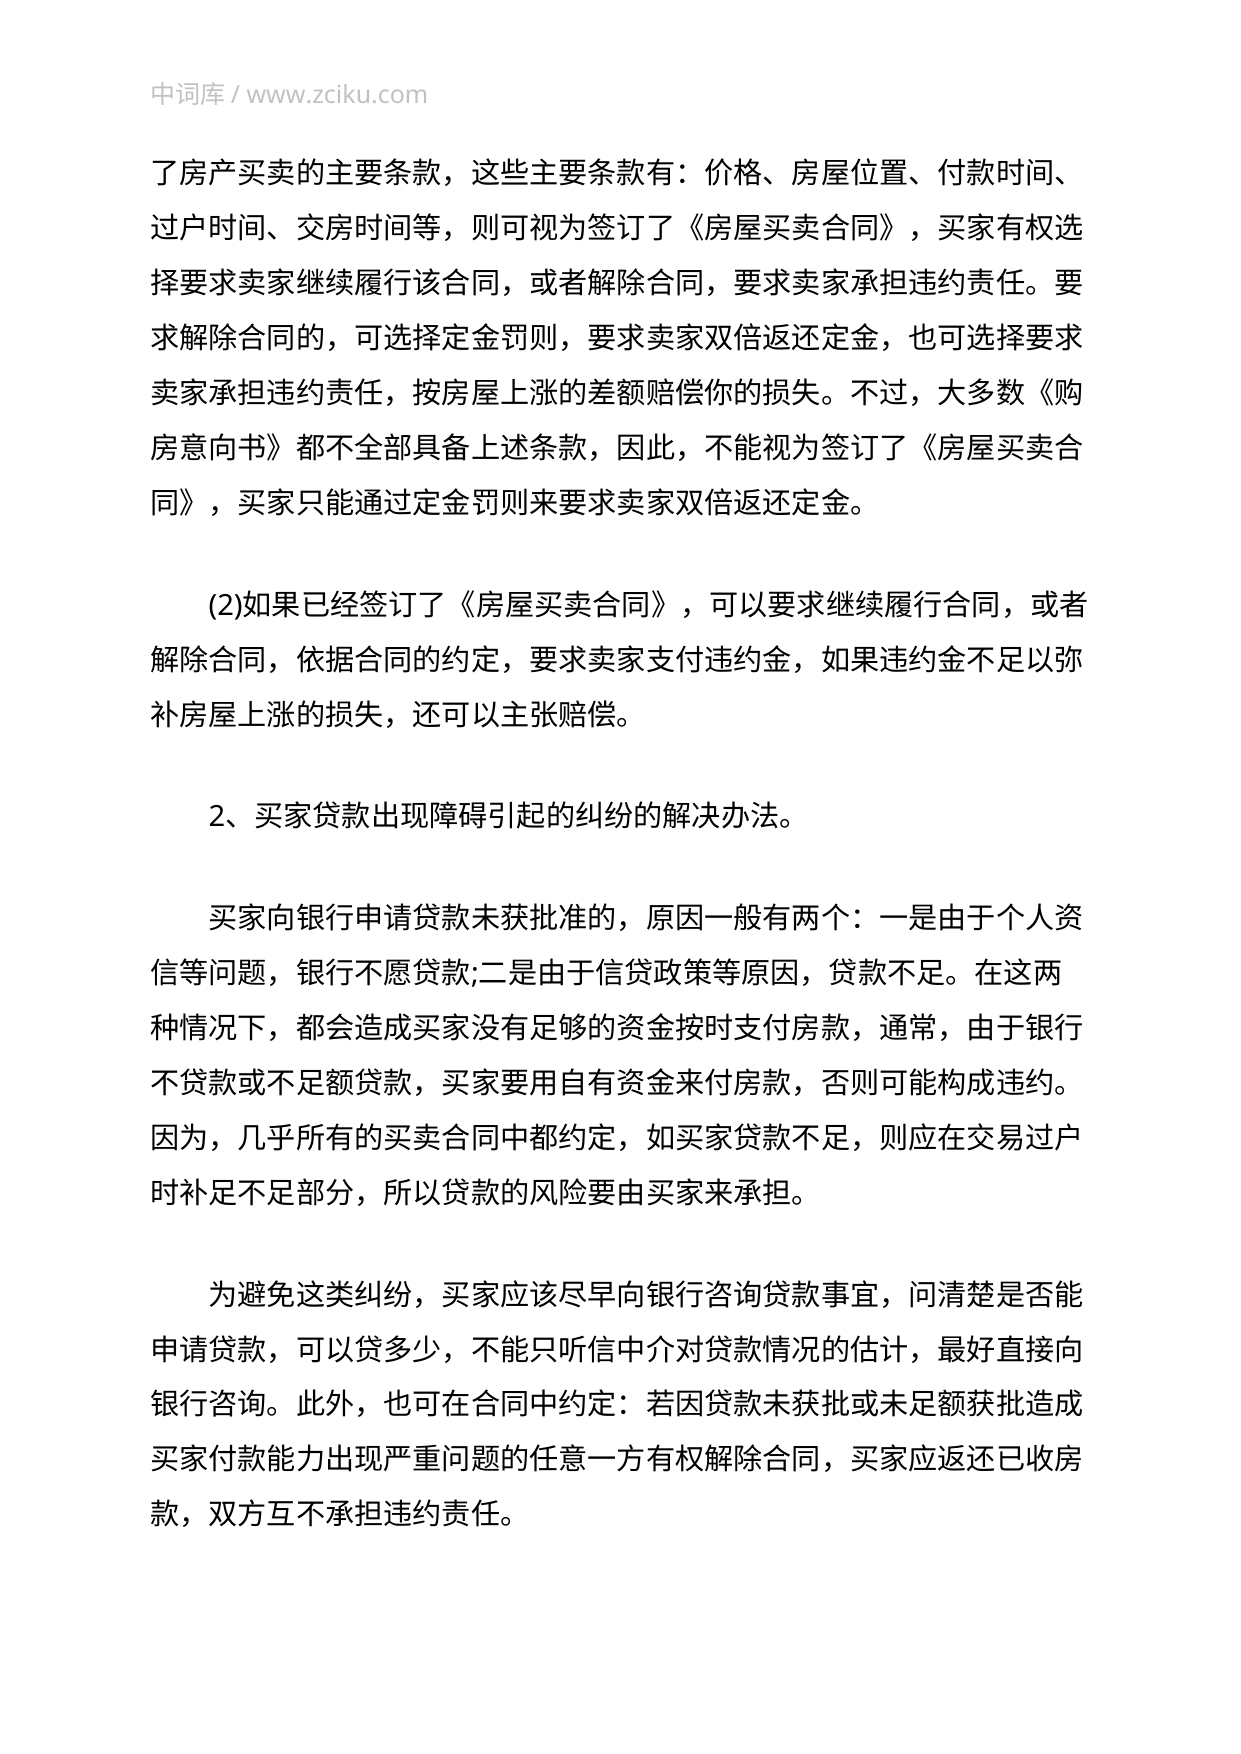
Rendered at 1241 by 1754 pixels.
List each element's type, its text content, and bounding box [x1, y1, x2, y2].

text 2、买家贷款出现障碍引起的纠纷的解决办法。 [150, 793, 1090, 835]
text (2)如果已经签订了《房屋买卖合同》，可以要求继续履行合同，或者解除合同，依据合同的约定，要求卖家支付违约金，如果违约金不足以弥补房屋上涨的损失，还可以主张赔偿。 [150, 581, 1090, 733]
text 为避免这类纠纷，买家应该尽早向银行咨询贷款事宜，问清楚是否能申请贷款，可以贷多少，不能只听信中介对贷款情况的估计，最好直接向银行咨询。此外，也可在合同中约定：若因贷款未获批或未足额获批造成买家付款能力出现严重问题的任意一方有权解除合同，买家应返还已收房款，双方互不承担违约责任。 [150, 1271, 1090, 1533]
text 买家向银行申请贷款未获批准的，原因一般有两个：一是由于个人资信等问题，银行不愿贷款;二是由于信贷政策等原因，贷款不足。在这两种情况下，都会造成买家没有足够的资金按时支付房款，通常，由于银行不贷款或不足额贷款，买家要用自有资金来付房款，否则可能构成违约。因为，几乎所有的买卖合同中都约定，如买家贷款不足，则应在交易过户时补足不足部分，所以贷款的风险要由买家来承担。 [150, 895, 1090, 1212]
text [150, 150, 1090, 522]
